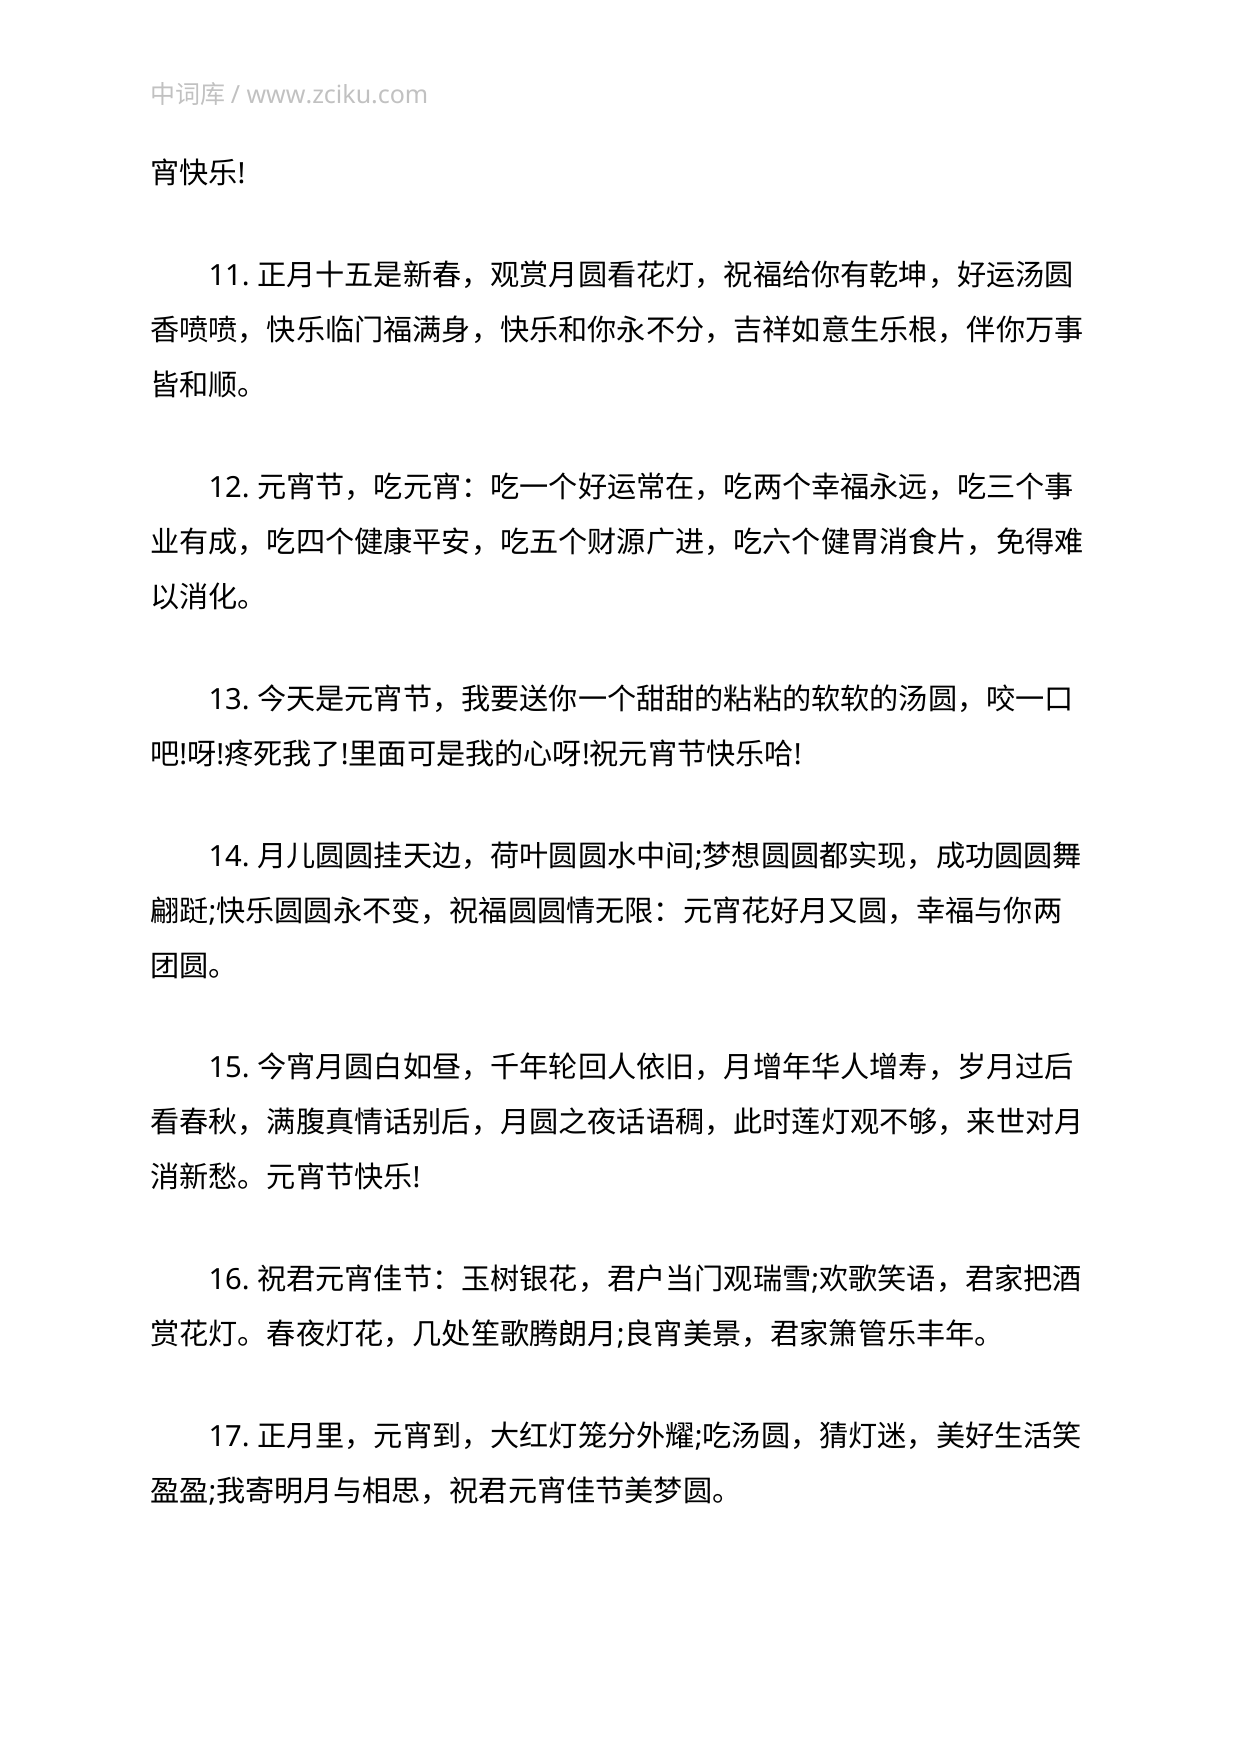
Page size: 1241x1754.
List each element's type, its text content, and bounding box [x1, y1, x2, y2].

text 14. 月儿圆圆挂天边，荷叶圆圆水中间;梦想圆圆都实现，成功圆圆舞翩跹;快乐圆圆永不变，祝福圆圆情无限：元宵花好月又圆，幸福与你两团圆。 [150, 832, 1090, 984]
text 15. 今宵月圆白如昼，千年轮回人依旧，月增年华人增寿，岁月过后看春秋，满腹真情话别后，月圆之夜话语稠，此时莲灯观不够，来世对月消新愁。元宵节快乐! [150, 1044, 1090, 1196]
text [150, 150, 1090, 192]
text 16. 祝君元宵佳节：玉树银花，君户当门观瑞雪;欢歌笑语，君家把酒赏花灯。春夜灯花，几处笙歌腾朗月;良宵美景，君家箫管乐丰年。 [150, 1256, 1090, 1353]
text 12. 元宵节，吃元宵：吃一个好运常在，吃两个幸福永远，吃三个事业有成，吃四个健康平安，吃五个财源广进，吃六个健胃消食片，免得难以消化。 [150, 464, 1090, 616]
text 17. 正月里，元宵到，大红灯笼分外耀;吃汤圆，猜灯迷，美好生活笑盈盈;我寄明月与相思，祝君元宵佳节美梦圆。 [150, 1413, 1090, 1510]
text 11. 正月十五是新春，观赏月圆看花灯，祝福给你有乾坤，好运汤圆香喷喷，快乐临门福满身，快乐和你永不分，吉祥如意生乐根，伴你万事皆和顺。 [150, 252, 1090, 404]
text 13. 今天是元宵节，我要送你一个甜甜的粘粘的软软的汤圆，咬一口吧!呀!疼死我了!里面可是我的心呀!祝元宵节快乐哈! [150, 675, 1090, 773]
